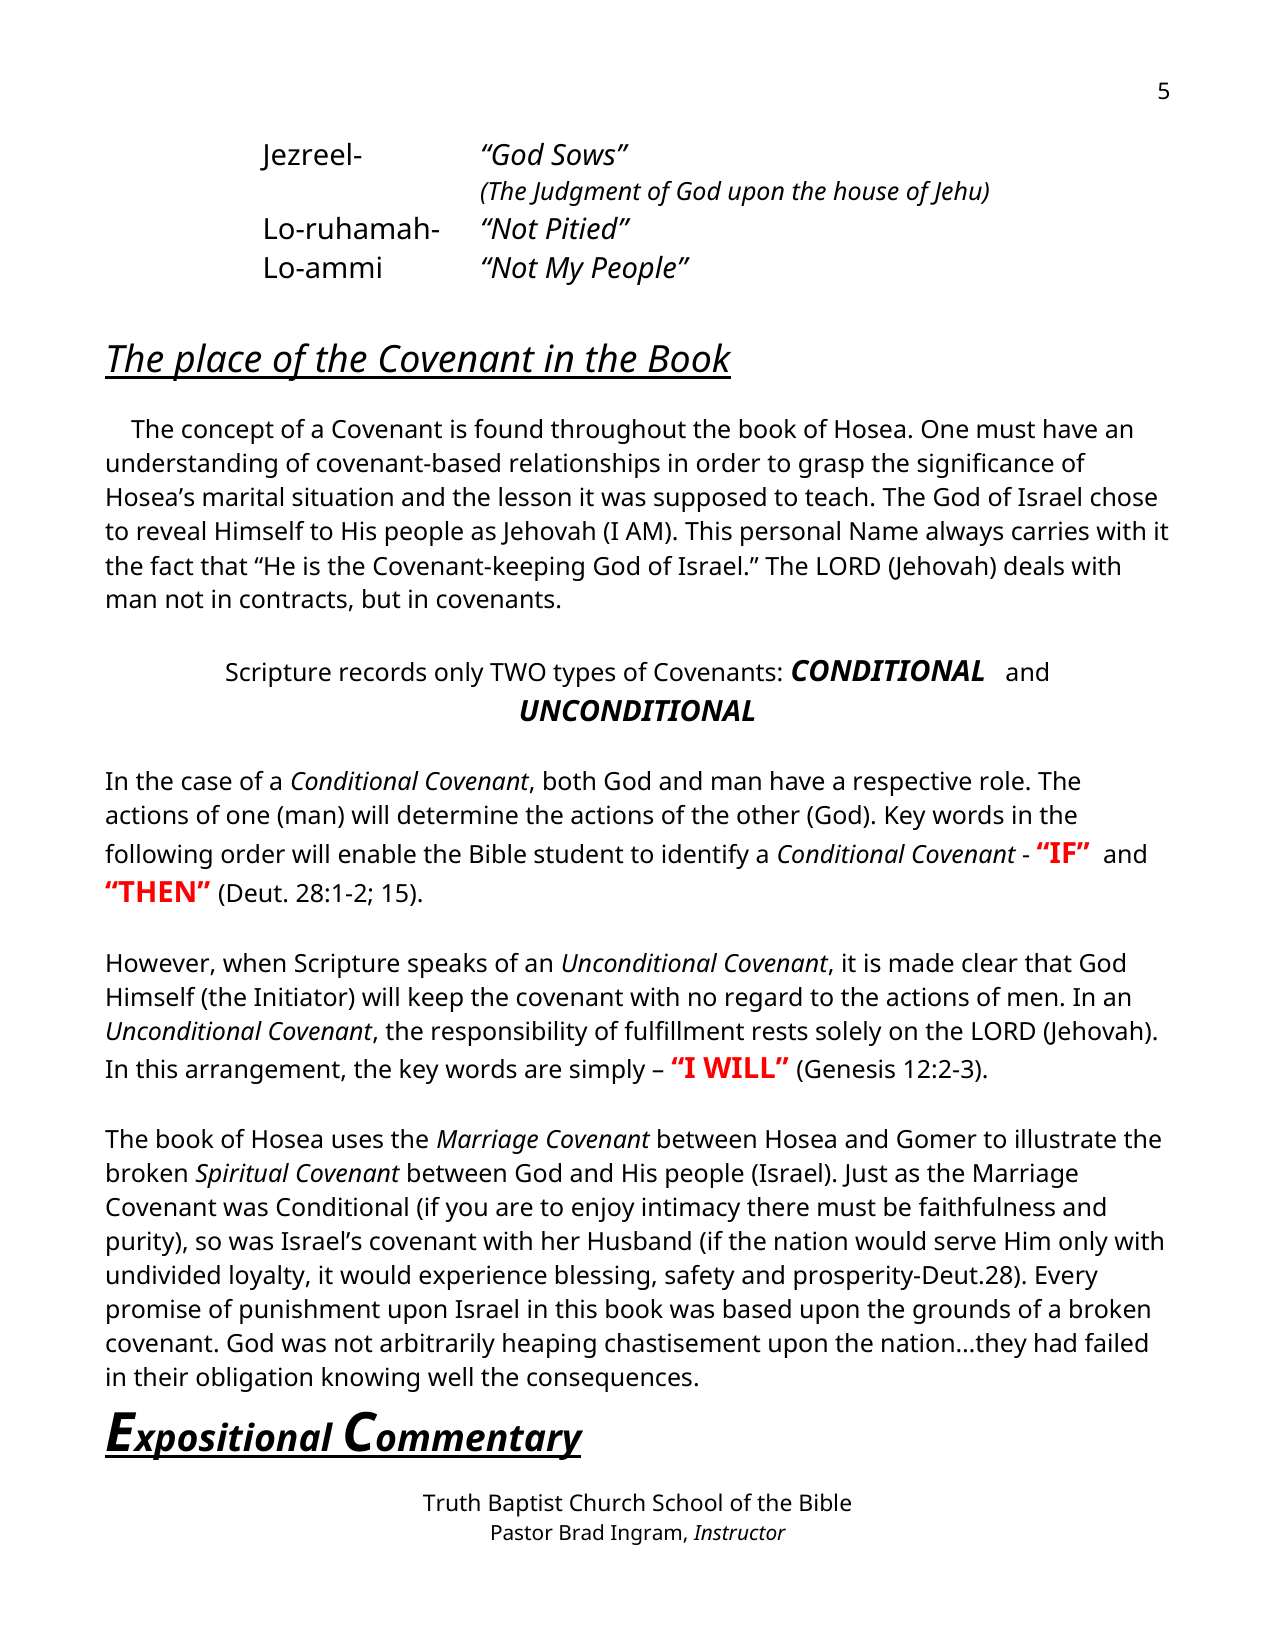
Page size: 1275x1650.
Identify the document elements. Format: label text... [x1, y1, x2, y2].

text Jezreel- “God Sows” (The Judgment of God upon the house of Jehu) [105, 134, 1170, 208]
text Expositional Commentary [105, 1394, 1170, 1467]
text The place of the Covenant in the Book [105, 333, 1170, 412]
text Lo-ruhamah- “Not Pitied” [105, 208, 1170, 248]
text The concept of a Covenant is found throughout the book of Hosea. One must have an understanding of covenant-based relationships in order to grasp the significance of Hosea’s marital situation and the lesson it was supposed to teach. The God of Israel chose to reveal Himself to His people as Jehovah (I AM). This personal Name always carries with it the fact that “He is the Covenant-keeping God of Israel.” The LORD (Jehovah) deals with man not in contracts, but in covenants. [105, 412, 1170, 616]
text However, when Scripture speaks of an Unconditional Covenant, it is made clear that God Himself (the Initiator) will keep the covenant with no regard to the actions of men. In an Unconditional Covenant, the responsibility of fulfillment rests solely on the LORD (Jehovah). In this arrangement, the key words are simply – “I WILL” (Genesis 12:2-3). [105, 945, 1170, 1087]
text Lo-ammi “Not My People” [105, 248, 1170, 287]
text Scripture records only TWO types of Covenants: CONDITIONAL and UNCONDITIONAL [105, 650, 1170, 730]
text In the case of a Conditional Covenant, both God and man have a respective role. The actions of one (man) will determine the actions of the other (God). Key words in the following order will enable the Bible student to identify a Conditional Covenant - “IF” and “THEN” (Deut. 28:1-2; 15). [105, 764, 1170, 911]
text The book of Hosea uses the Marriage Covenant between Hosea and Gomer to illustrate the broken Spiritual Covenant between God and His people (Israel). Just as the Marriage Covenant was Conditional (if you are to enjoy intimacy there must be faithfulness and purity), so was Israel’s covenant with her Husband (if the nation would serve Him only with undivided loyalty, it would experience blessing, safety and prosperity-Deut.28). Every promise of punishment upon Israel in this book was based upon the grounds of a broken covenant. God was not arbitrarily heaping chastisement upon the nation…they had failed in their obligation knowing well the consequences. [105, 1121, 1170, 1394]
